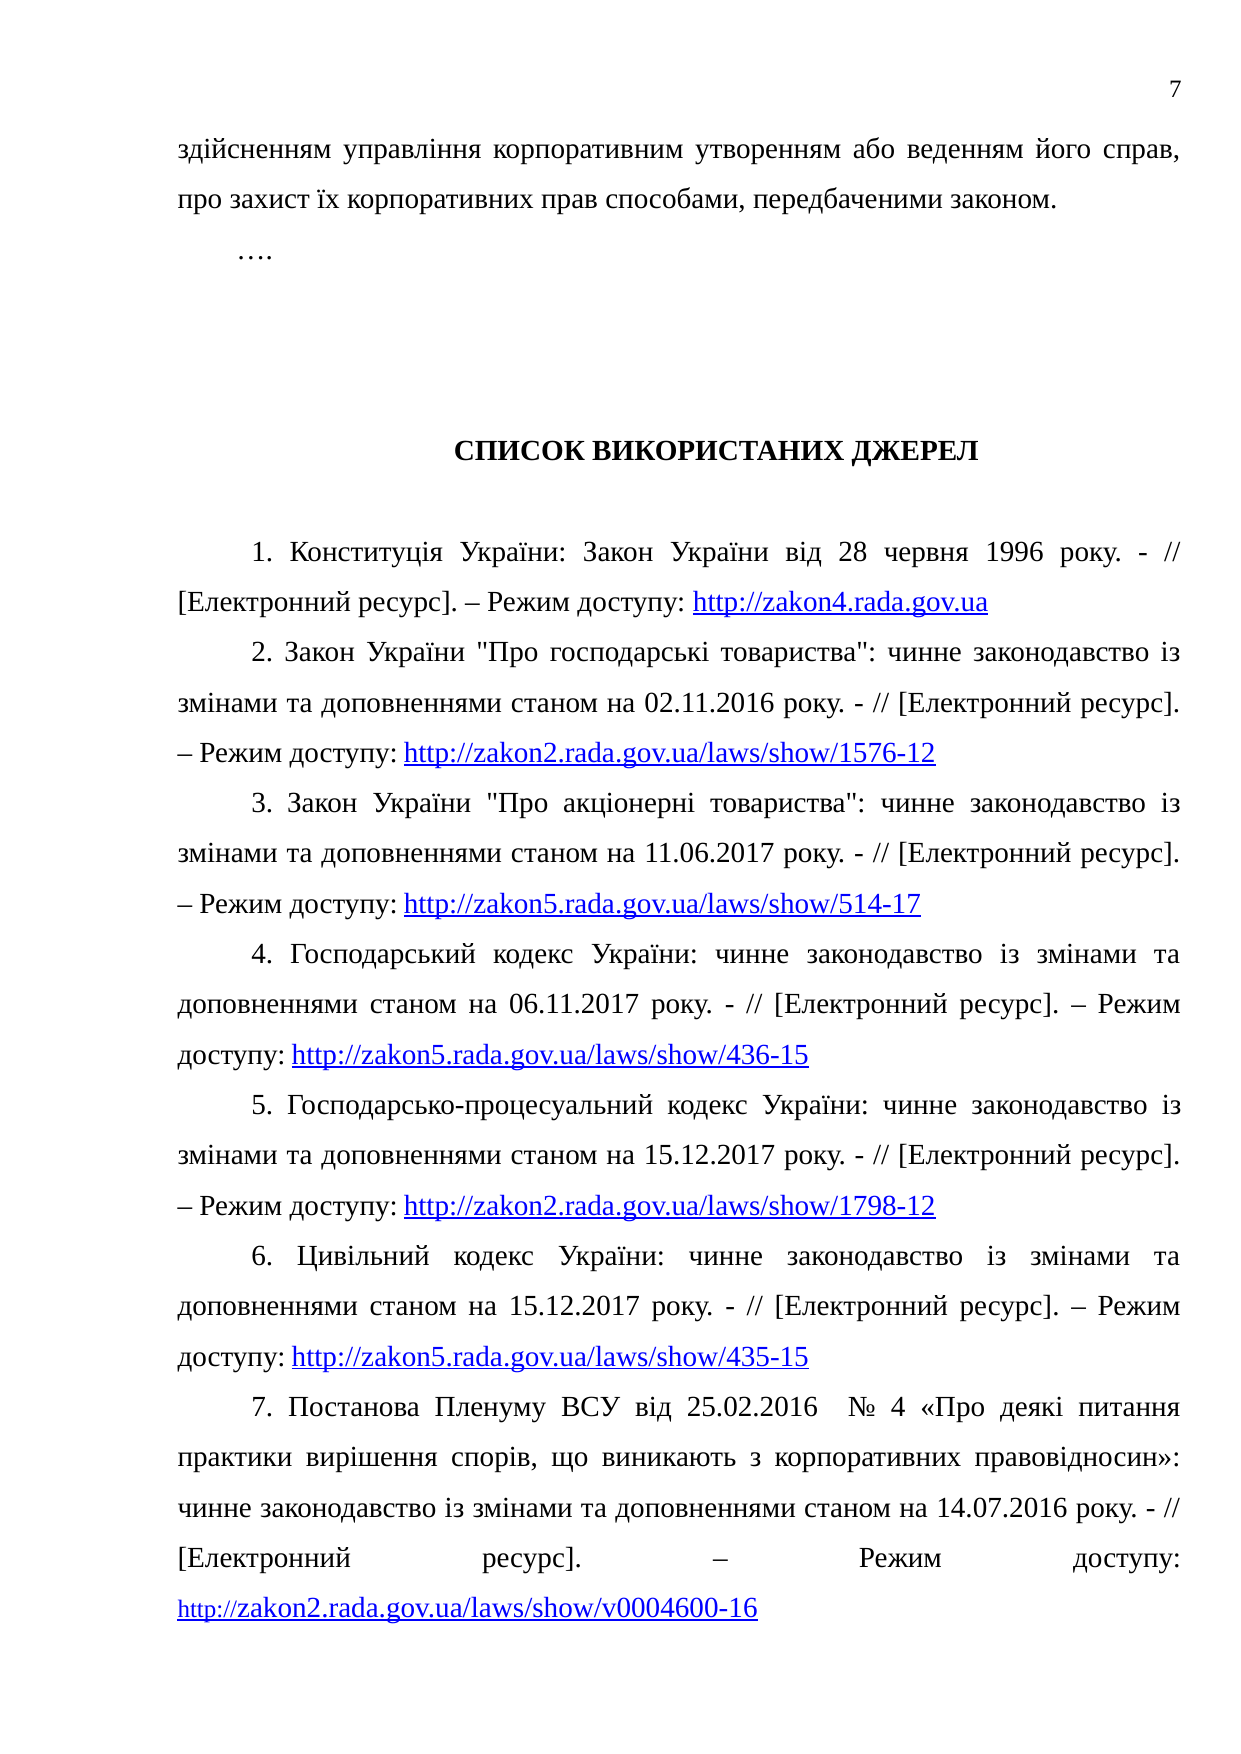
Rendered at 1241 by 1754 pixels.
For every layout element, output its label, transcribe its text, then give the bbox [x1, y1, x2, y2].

text 1. Конституція України: Закон України від 28 червня 1996 року. - // [Електронний ресурс]. – Режим доступу: http://zakon4.rada.gov.ua [177, 534, 1181, 618]
text 6. Цивільний кодекс України: чинне законодавство із змінами та доповненнями станом на 15.12.2017 року. - // [Електронний ресурс]. – Режим доступу: http://zakon5.rada.gov.ua/laws/show/435-15 [177, 1238, 1181, 1372]
text 4. Господарський кодекс України: чинне законодавство із змінами та доповненнями станом на 06.11.2017 року. - // [Електронний ресурс]. – Режим доступу: http://zakon5.rada.gov.ua/laws/show/436-15 [177, 936, 1181, 1070]
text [177, 131, 1181, 215]
text …. [177, 232, 1181, 265]
text 5. Господарсько-процесуальний кодекс України: чинне законодавство із змінами та доповненнями станом на 15.12.2017 року. - // [Електронний ресурс]. – Режим доступу: http://zakon2.rada.gov.ua/laws/show/1798-12 [177, 1087, 1181, 1221]
text СПИСОК ВИКОРИСТАНИХ ДЖЕРЕЛ [177, 433, 1181, 467]
text 3. Закон України "Про акціонерні товариства": чинне законодавство із змінами та доповненнями станом на 11.06.2017 року. - // [Електронний ресурс]. – Режим доступу: http://zakon5.rada.gov.ua/laws/show/514-17 [177, 785, 1181, 919]
text 2. Закон України "Про господарські товариства": чинне законодавство із змінами та доповненнями станом на 02.11.2016 року. - // [Електронний ресурс]. – Режим доступу: http://zakon2.rada.gov.ua/laws/show/1576-12 [177, 634, 1181, 768]
text 7. Постанова Пленуму ВСУ від 25.02.2016 № 4 «Про деякі питання практики вирішення спорів, що виникають з корпоративних правовідносин»: чинне законодавство із змінами та доповненнями станом на 14.07.2016 року. - // [Електронний ресурс]. – Режим доступу: http://zakon2.rada.gov.ua/laws/show/v0004600-16 [177, 1389, 1181, 1624]
